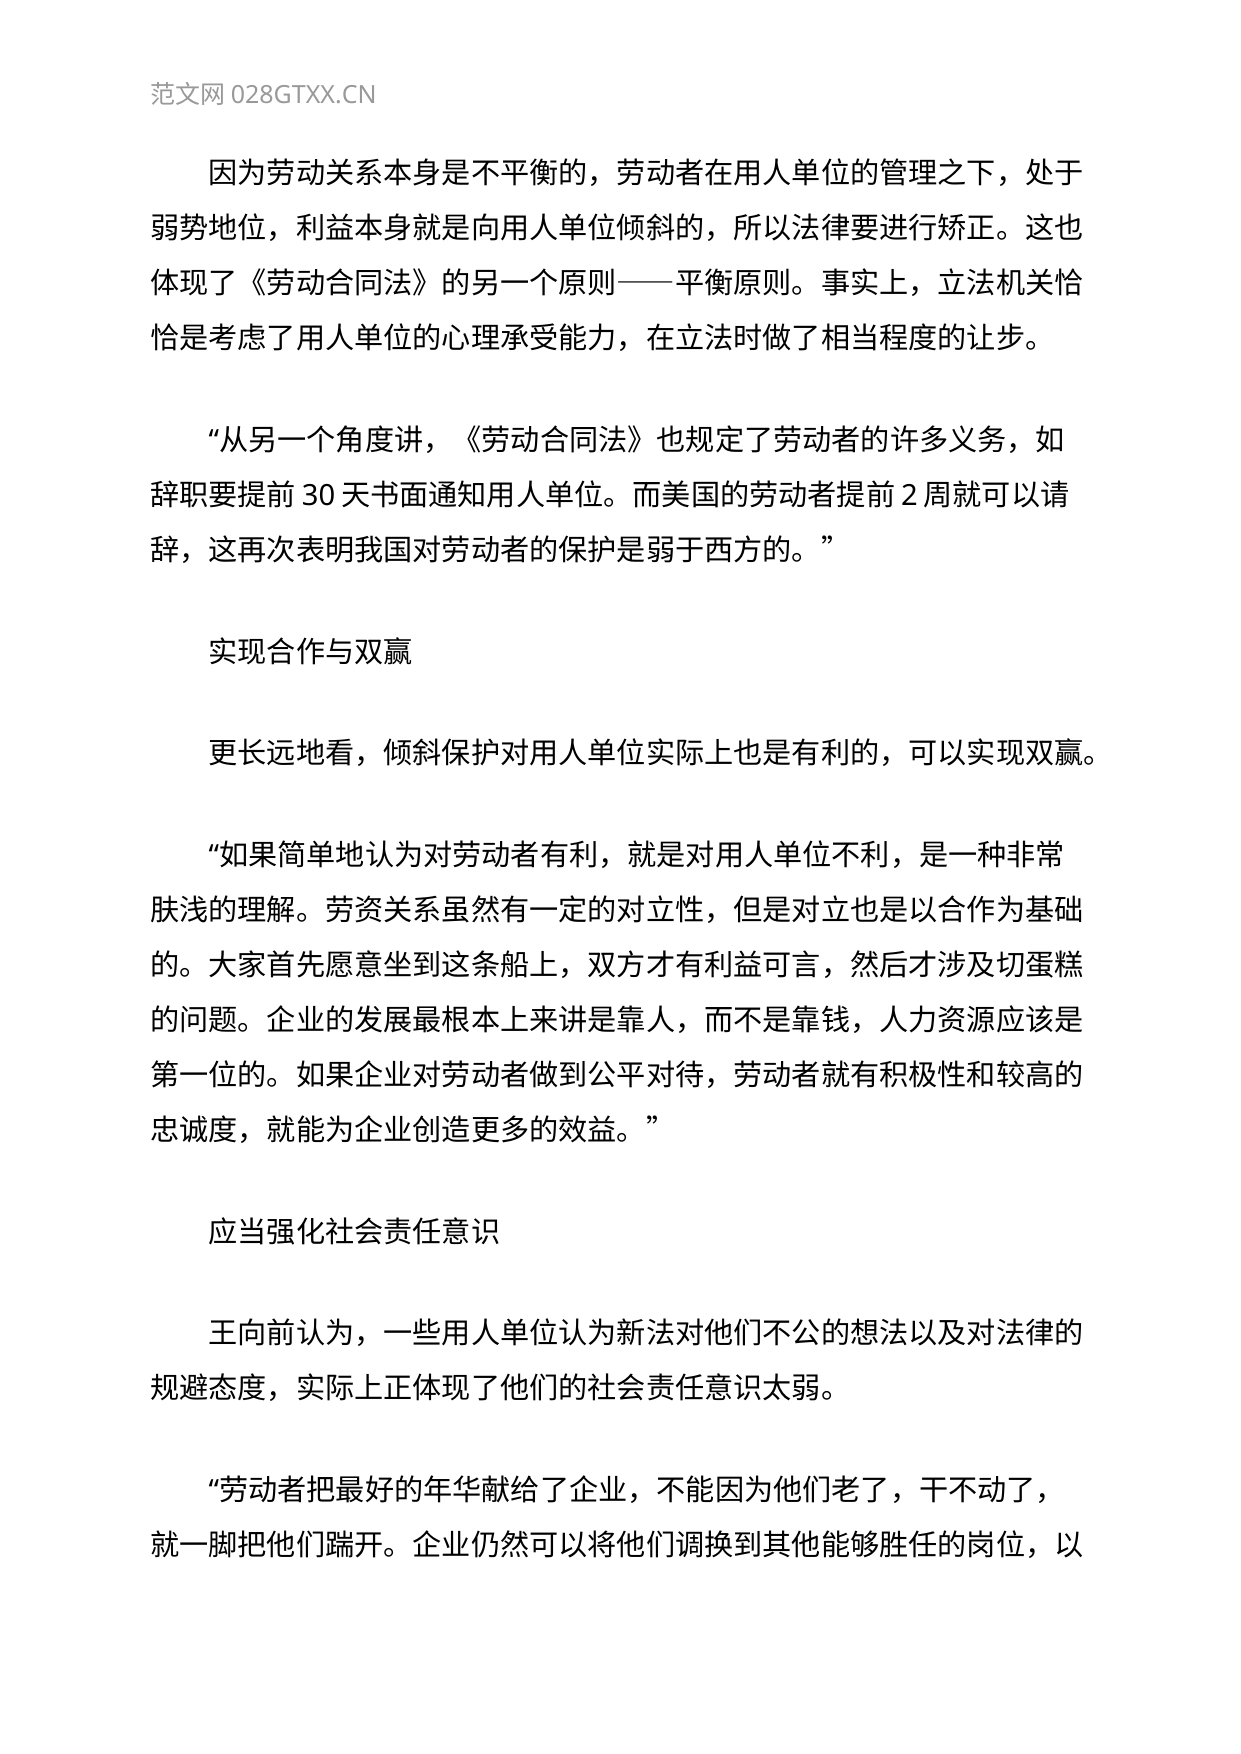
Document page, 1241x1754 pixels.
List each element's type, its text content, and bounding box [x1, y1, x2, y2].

text “如果简单地认为对劳动者有利，就是对用人单位不利，是一种非常肤浅的理解。劳资关系虽然有一定的对立性，但是对立也是以合作为基础的。大家首先愿意坐到这条船上，双方才有利益可言，然后才涉及切蛋糕的问题。企业的发展最根本上来讲是靠人，而不是靠钱，人力资源应该是第一位的。如果企业对劳动者做到公平对待，劳动者就有积极性和较高的忠诚度，就能为企业创造更多的效益。” [150, 832, 1090, 1149]
text 因为劳动关系本身是不平衡的，劳动者在用人单位的管理之下，处于弱势地位，利益本身就是向用人单位倾斜的，所以法律要进行矫正。这也体现了《劳动合同法》的另一个原则——平衡原则。事实上，立法机关恰恰是考虑了用人单位的心理承受能力，在立法时做了相当程度的让步。 [150, 150, 1090, 357]
text 实现合作与双赢 [150, 628, 1090, 671]
text “从另一个角度讲，《劳动合同法》也规定了劳动者的许多义务，如辞职要提前30天书面通知用人单位。而美国的劳动者提前2周就可以请辞，这再次表明我国对劳动者的保护是弱于西方的。” [150, 416, 1090, 569]
text 王向前认为，一些用人单位认为新法对他们不公的想法以及对法律的规避态度，实际上正体现了他们的社会责任意识太弱。 [150, 1310, 1090, 1407]
text 应当强化社会责任意识 [150, 1208, 1090, 1250]
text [150, 1467, 1090, 1564]
text 更长远地看，倾斜保护对用人单位实际上也是有利的，可以实现双赢。 [150, 730, 1090, 772]
